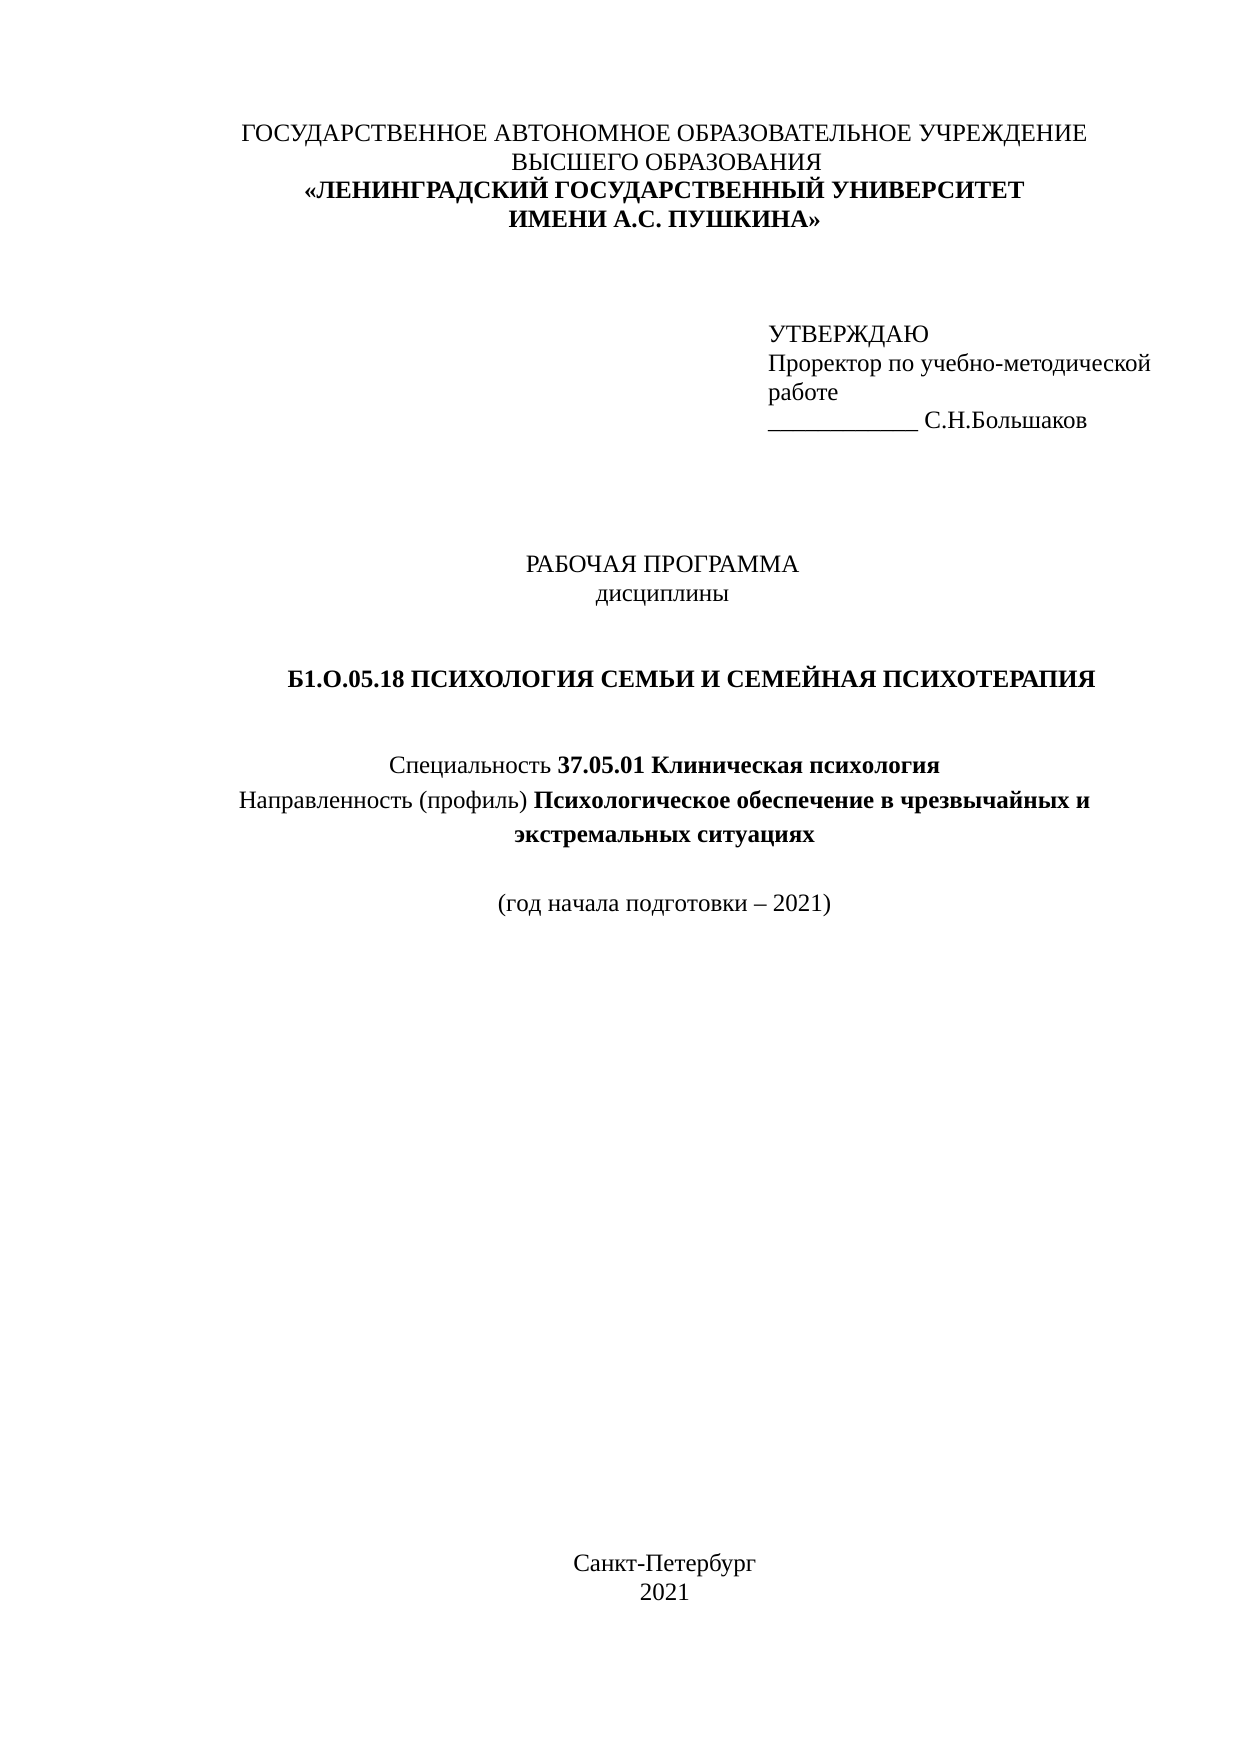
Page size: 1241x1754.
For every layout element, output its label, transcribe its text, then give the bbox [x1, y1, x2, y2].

text работе [181, 377, 1152, 406]
text ____________ С.Н.Большаков [181, 406, 1152, 434]
text (год начала подготовки – 2021) [177, 888, 1152, 917]
text УТВЕРЖДАЮ [181, 319, 1152, 348]
text Специальность 37.05.01 Клиническая психология [177, 751, 1152, 779]
text РАБОЧАЯ ПРОГРАММА [173, 549, 1152, 578]
text Санкт-Петербург [177, 1548, 1152, 1577]
text Проректор по учебно-методической [181, 348, 1152, 377]
text «ЛЕНИНГРАДСКИЙ ГОСУДАРСТВЕННЫЙ УНИВЕРСИТЕТ [177, 176, 1152, 204]
text ИМЕНИ А.С. ПУШКИНА» [177, 204, 1152, 233]
text 2021 [177, 1577, 1152, 1606]
text дисциплины [173, 578, 1152, 607]
text ГОСУДАРСТВЕННОЕ АВТОНОМНОЕ ОБРАЗОВАТЕЛЬНОЕ УЧРЕЖДЕНИЕ ВЫСШЕГО ОБРАЗОВАНИЯ [177, 118, 1152, 176]
text Направленность (профиль) Психологическое обеспечение в чрезвычайных и экстремальных ситуациях [177, 785, 1152, 848]
text Б1.О.05.18 ПСИХОЛОГИЯ СЕМЬИ И СЕМЕЙНАЯ ПСИХОТЕРАПИЯ [181, 664, 1152, 693]
